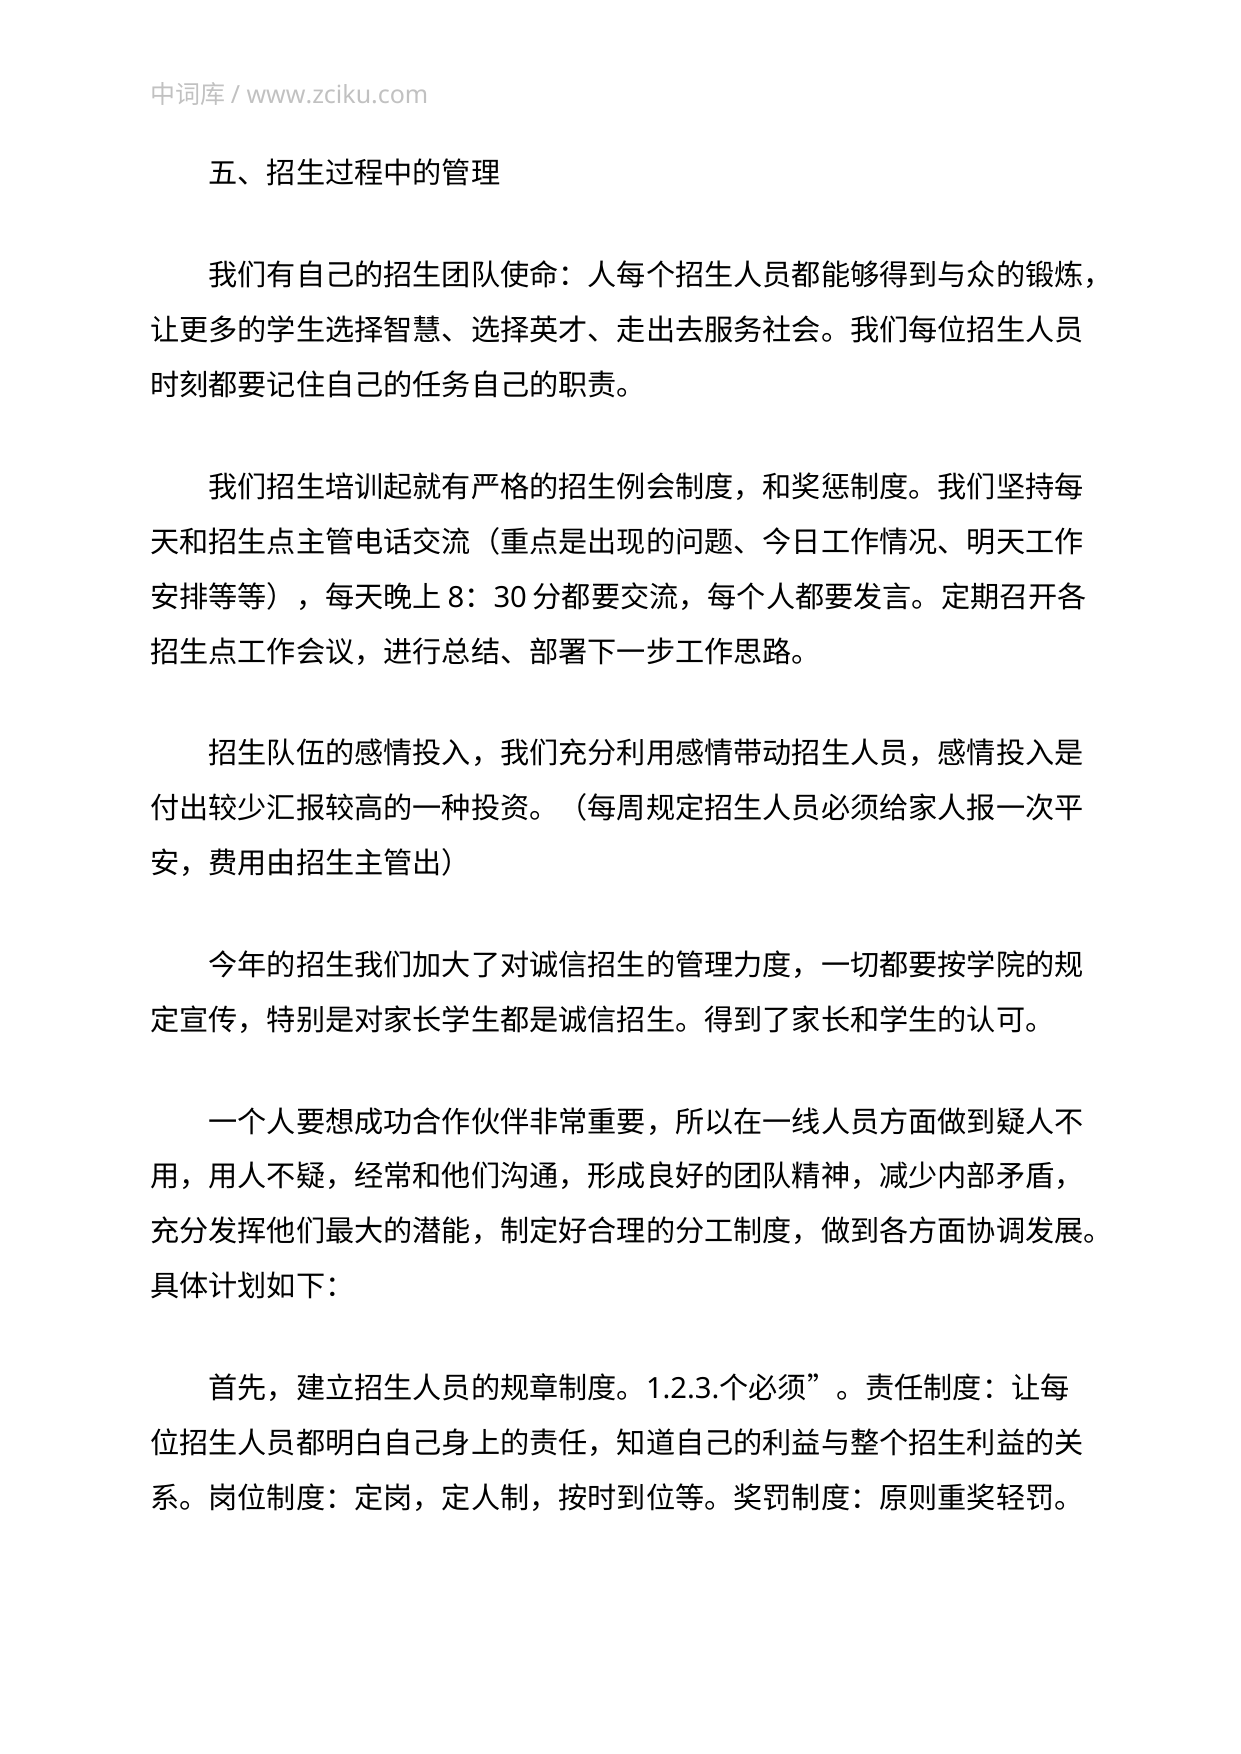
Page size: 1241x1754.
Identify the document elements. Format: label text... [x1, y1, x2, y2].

text 一个人要想成功合作伙伴非常重要，所以在一线人员方面做到疑人不用，用人不疑，经常和他们沟通，形成良好的团队精神，减少内部矛盾，充分发挥他们最大的潜能，制定好合理的分工制度，做到各方面协调发展。具体计划如下： [150, 1098, 1090, 1305]
text 我们有自己的招生团队使命：人每个招生人员都能够得到与众的锻炼，让更多的学生选择智慧、选择英才、走出去服务社会。我们每位招生人员时刻都要记住自己的任务自己的职责。 [150, 252, 1090, 404]
text 五、招生过程中的管理 [150, 150, 1090, 192]
text 招生队伍的感情投入，我们充分利用感情带动招生人员，感情投入是付出较少汇报较高的一种投资。（每周规定招生人员必须给家人报一次平安，费用由招生主管出） [150, 730, 1090, 882]
text 首先，建立招生人员的规章制度。1.2.3.个必须”。责任制度：让每位招生人员都明白自己身上的责任，知道自己的利益与整个招生利益的关系。岗位制度：定岗，定人制，按时到位等。奖罚制度：原则重奖轻罚。 [150, 1364, 1090, 1517]
text 今年的招生我们加大了对诚信招生的管理力度，一切都要按学院的规定宣传，特别是对家长学生都是诚信招生。得到了家长和学生的认可。 [150, 941, 1090, 1039]
text 我们招生培训起就有严格的招生例会制度，和奖惩制度。我们坚持每天和招生点主管电话交流（重点是出现的问题、今日工作情况、明天工作安排等等），每天晚上8：30分都要交流，每个人都要发言。定期召开各招生点工作会议，进行总结、部署下一步工作思路。 [150, 463, 1090, 670]
